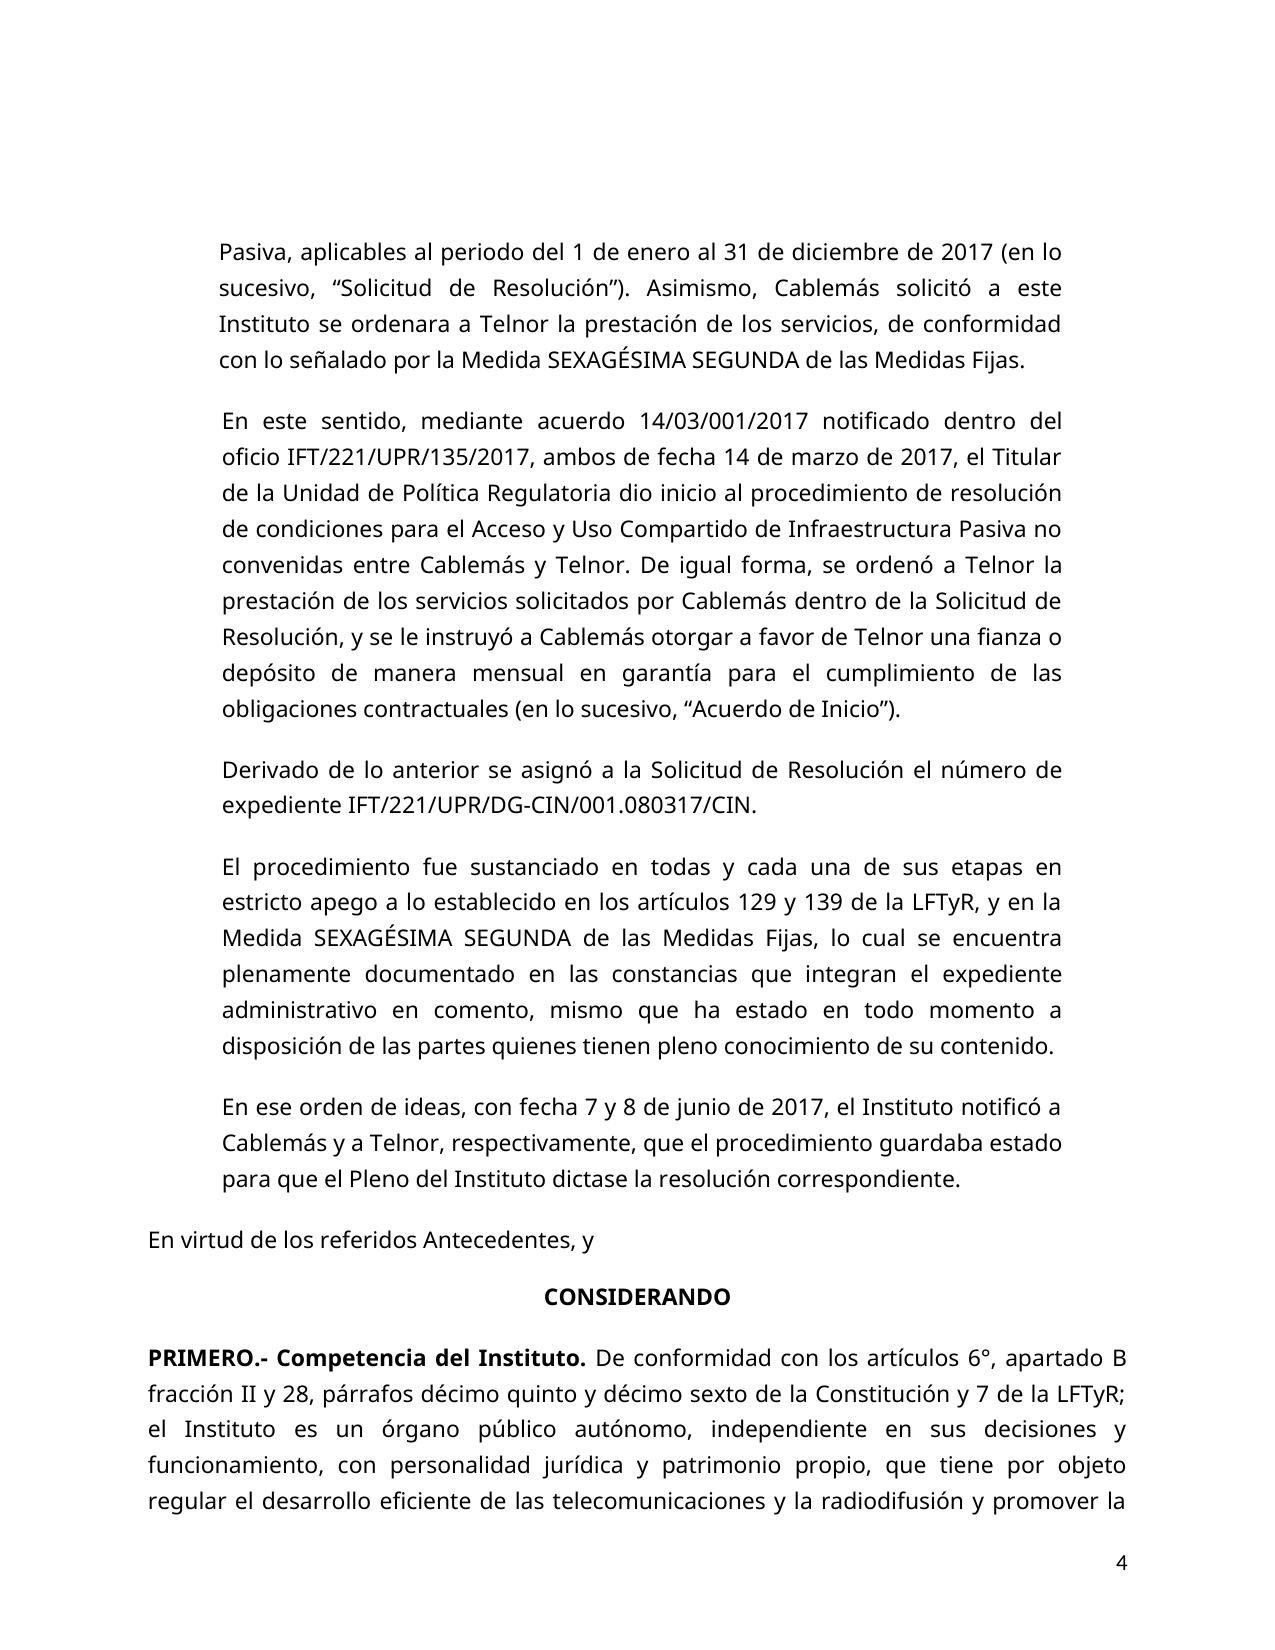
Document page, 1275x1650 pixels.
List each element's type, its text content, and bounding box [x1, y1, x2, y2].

text En este sentido, mediante acuerdo 14/03/001/2017 notificado dentro del oficio IFT/221/UPR/135/2017, ambos de fecha 14 de marzo de 2017, el Titular de la Unidad de Política Regulatoria dio inicio al procedimiento de resolución de condiciones para el Acceso y Uso Compartido de Infraestructura Pasiva no convenidas entre Cablemás y Telnor. De igual forma, se ordenó a Telnor la prestación de los servicios solicitados por Cablemás dentro de la Solicitud de Resolución, y se le instruyó a Cablemás otorgar a favor de Telnor una fianza o depósito de manera mensual en garantía para el cumplimiento de las obligaciones contractuales (en lo sucesivo, “Acuerdo de Inicio”). [222, 405, 1063, 724]
subtitle CONSIDERANDO [148, 1281, 1127, 1312]
text El procedimiento fue sustanciado en todas y cada una de sus etapas en estricto apego a lo establecido en los artículos 129 y 139 de la LFTyR, y en la Medida SEXAGÉSIMA SEGUNDA de las Medidas Fijas, lo cual se encuentra plenamente documentado en las constancias que integran el expediente administrativo en comento, mismo que ha estado en todo momento a disposición de las partes quienes tienen pleno conocimiento de su contenido. [222, 850, 1063, 1061]
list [148, 236, 1063, 375]
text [148, 1342, 1127, 1517]
text En ese orden de ideas, con fecha 7 y 8 de junio de 2017, el Instituto notificó a Cablemás y a Telnor, respectivamente, que el procedimiento guardaba estado para que el Pleno del Instituto dictase la resolución correspondiente. [222, 1091, 1063, 1194]
text En virtud de los referidos Antecedentes, y [148, 1224, 1127, 1255]
text Derivado de lo anterior se asignó a la Solicitud de Resolución el número de expediente IFT/221/UPR/DG-CIN/001.080317/CIN. [222, 753, 1063, 821]
